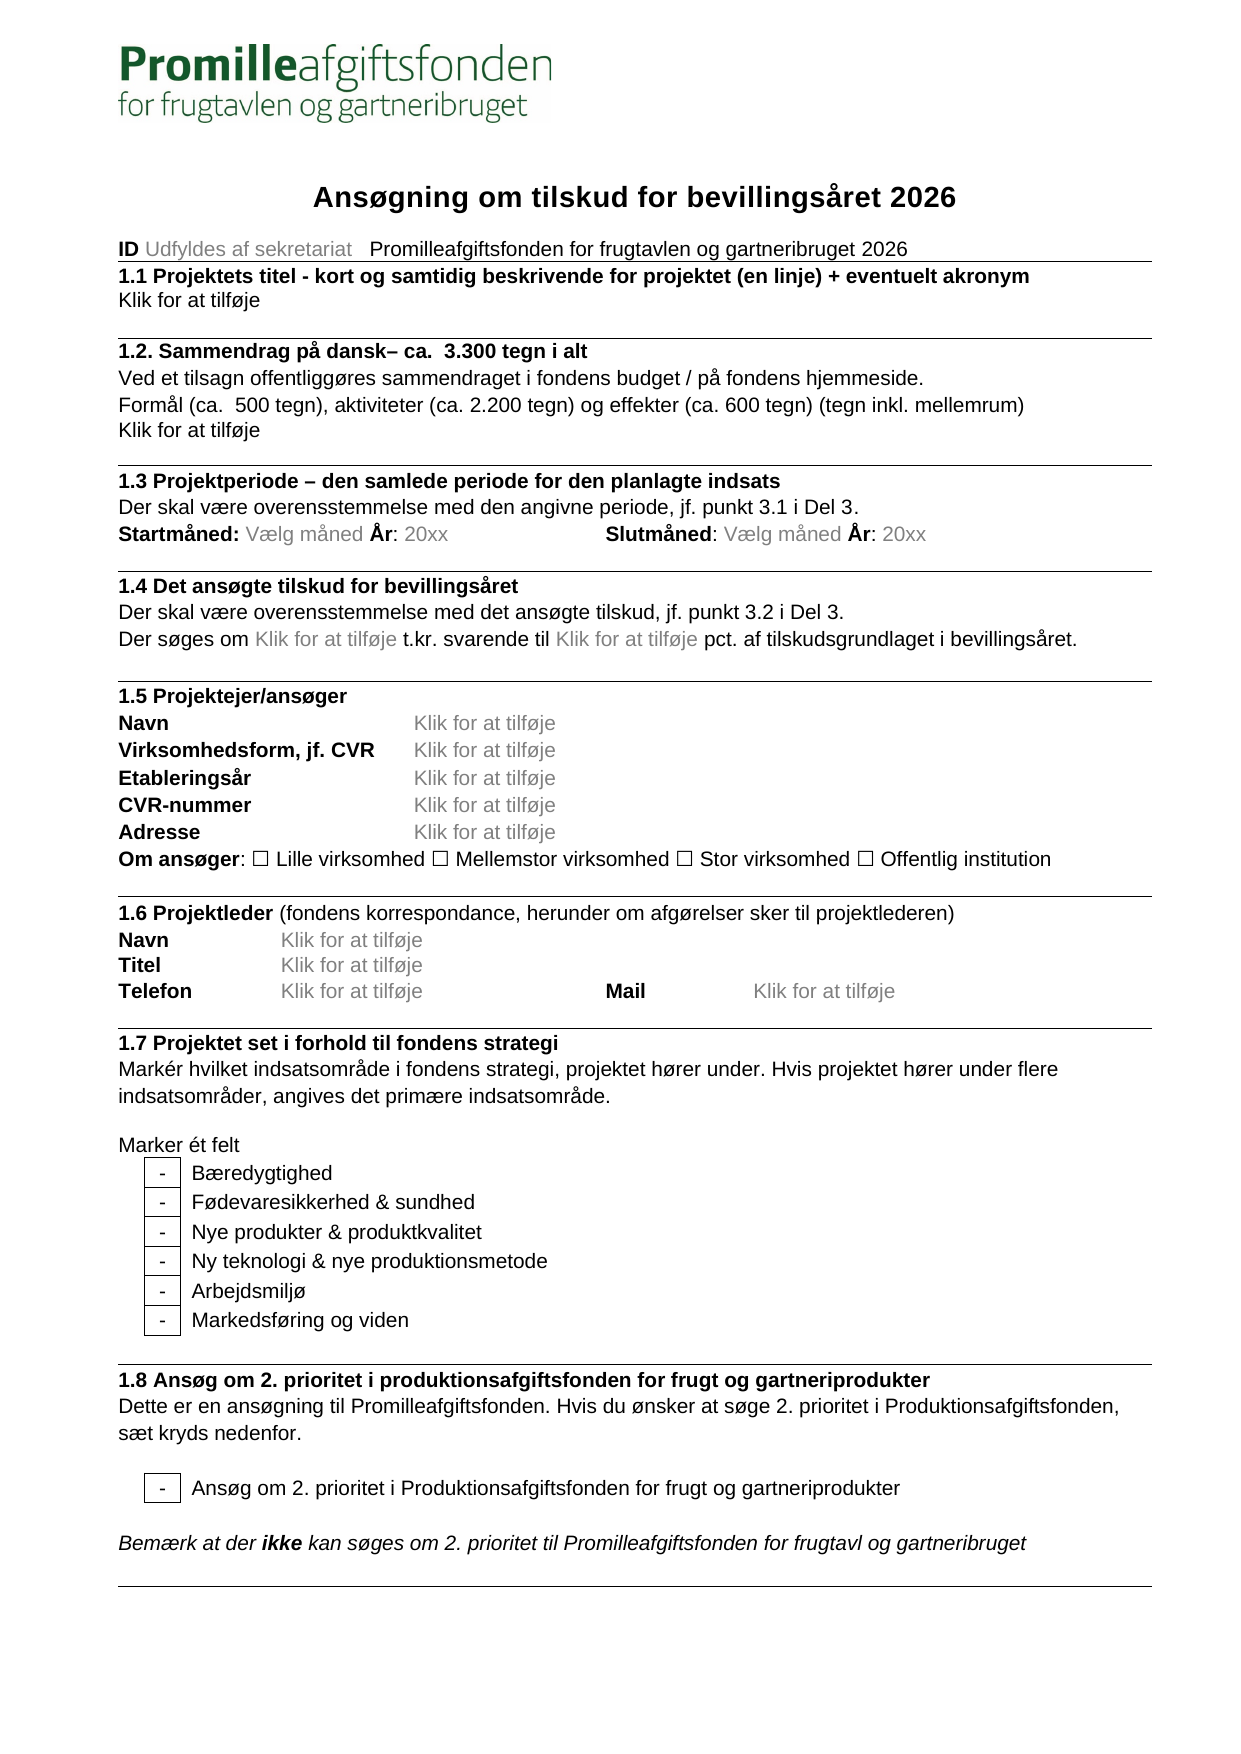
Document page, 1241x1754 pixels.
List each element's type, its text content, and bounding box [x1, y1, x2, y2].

text 1.4 Det ansøgte tilskud for bevillingsåret [118, 572, 1152, 598]
text Telefon Mail [118, 977, 1152, 1004]
text Startmåned: År: Slutmåned: År: [118, 519, 1152, 547]
text 1.6 Projektleder (fondens korrespondance, herunder om afgørelser sker til projektlederen) [118, 897, 1152, 926]
text Titel [118, 953, 1152, 977]
text Markér hvilket indsatsområde i fondens strategi, projektet hører under. Hvis projektet hører under flere indsatsområder, angives det primære indsatsområde. [118, 1055, 1152, 1109]
text CVR-nummer [118, 790, 1152, 817]
text Formål (ca. 500 tegn), aktiviteter (ca. 2.200 tegn) og effekter (ca. 600 tegn) (tegn inkl. mellemrum) [118, 390, 1152, 417]
text Der skal være overensstemmelse med den angivne periode, jf. punkt 3.1 i Del 3. [118, 492, 1152, 519]
table_cell Ny teknologi & nye produktionsmetode [181, 1246, 1040, 1275]
text Der søges om t.kr. svarende til pct. af tilskudsgrundlaget i bevillingsåret. [118, 625, 1152, 652]
text Navn [118, 709, 1152, 736]
table_cell [145, 1217, 180, 1246]
table_cell [145, 1306, 180, 1334]
text Dette er en ansøgning til Promilleafgiftsfonden. Hvis du ønsker at søge 2. prioritet i Produktionsafgiftsfonden, sæt kryds nedenfor. [118, 1391, 1152, 1446]
table_header [145, 1474, 180, 1502]
table_header Ansøg om 2. prioritet i Produktionsafgiftsfonden for frugt og gartneriprodukter [181, 1473, 1040, 1502]
text Etableringsår [118, 763, 1152, 790]
title Ansøgning om tilskud for bevillingsåret 2026 [118, 180, 1152, 213]
text 1.7 Projektet set i forhold til fondens strategi [118, 1029, 1152, 1055]
subtitle 1.1 Projektets titel - kort og samtidig beskrivende for projektet (en linje) + eventuelt akronym [118, 262, 1152, 288]
text Adresse [118, 817, 1152, 844]
subtitle Ved et tilsagn offentliggøres sammendraget i fondens budget / på fondens hjemmeside. [118, 363, 1152, 390]
text Navn [118, 926, 1152, 953]
table_header Bæredygtighed [181, 1157, 1040, 1187]
table_cell Fødevaresikkerhed & sundhed [181, 1187, 1040, 1216]
table_cell [145, 1188, 180, 1216]
text 1.3 Projektperiode – den samlede periode for den planlagte indsats [118, 466, 1152, 492]
table_cell [145, 1247, 180, 1275]
table_cell Markedsføring og viden [181, 1305, 1040, 1334]
table_cell Arbejdsmiljø [181, 1275, 1040, 1305]
text ID [118, 237, 1152, 261]
subtitle 1.2. Sammendrag på dansk– ca. 3.300 tegn i alt [118, 339, 1152, 363]
text Bemærk at der ikke kan søges om 2. prioritet til Promilleafgiftsfonden for frugtavl og gartneribruget [118, 1531, 1152, 1555]
table_cell [145, 1276, 180, 1305]
subtitle 1.5 Projektejer/ansøger [118, 682, 1152, 709]
table_cell Nye produkter & produktkvalitet [181, 1216, 1040, 1246]
text Der skal være overensstemmelse med det ansøgte tilskud, jf. punkt 3.2 i Del 3. [118, 598, 1152, 625]
text 1.8 Ansøg om 2. prioritet i produktionsafgiftsfonden for frugt og gartneriprodukter [118, 1365, 1152, 1391]
picture [118, 44, 552, 123]
table_header [145, 1158, 180, 1187]
text Virksomhedsform, jf. CVR [118, 736, 1152, 763]
text Marker ét felt [118, 1133, 1152, 1157]
text Om ansøger: Lille virksomhed Mellemstor virksomhed Stor virksomhed Offentlig institution [118, 844, 1152, 872]
